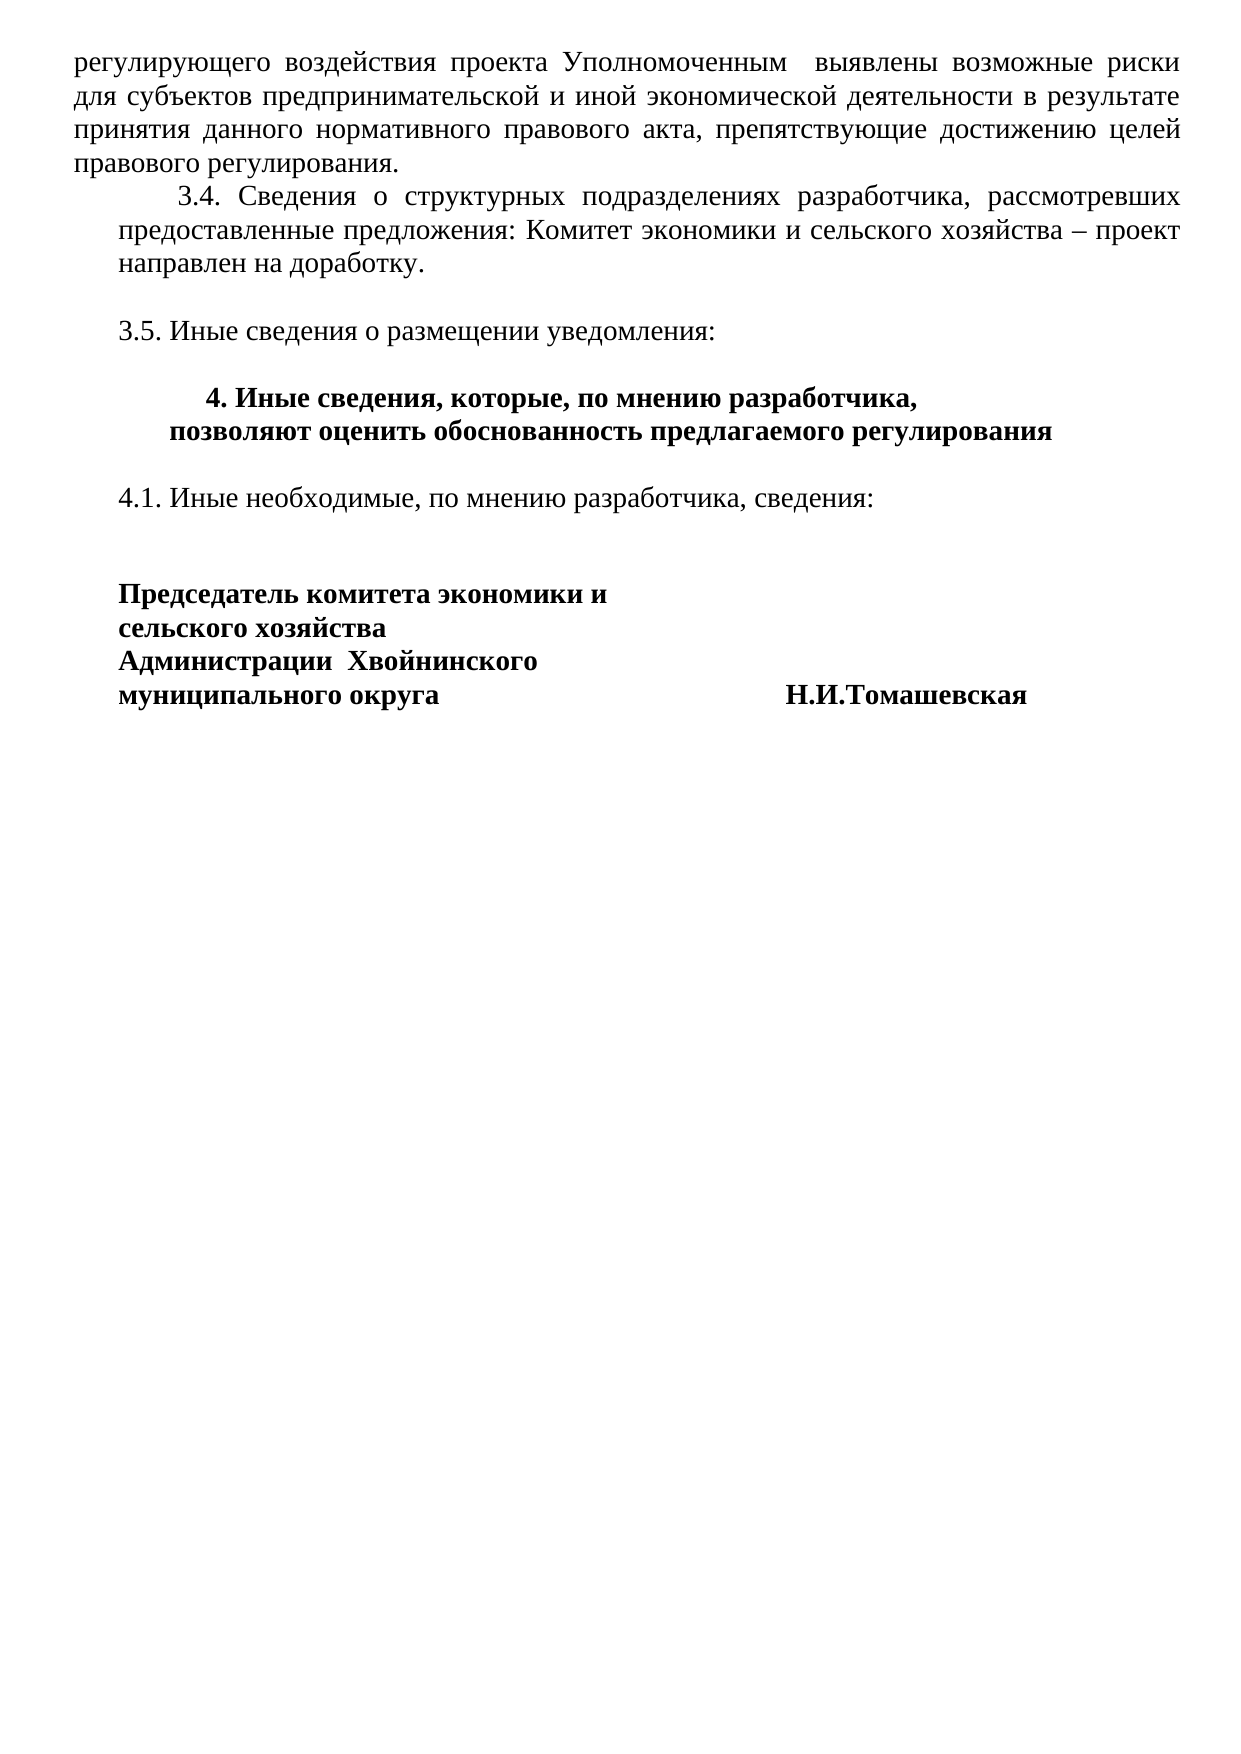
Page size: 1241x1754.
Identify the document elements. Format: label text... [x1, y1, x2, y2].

text сельского хозяйства [118, 610, 1181, 643]
text 4. Иные сведения, которые, по мнению разработчика, [118, 380, 1181, 413]
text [74, 44, 1181, 178]
text 4.1. Иные необходимые, по мнению разработчика, сведения: [118, 480, 1181, 514]
text 3.5. Иные сведения о размещении уведомления: [118, 313, 1181, 346]
text Председатель комитета экономики и [118, 576, 1181, 610]
text муниципального округа Н.И.Томашевская [118, 677, 1181, 710]
text 3.4. Сведения о структурных подразделениях разработчика, рассмотревших предоставленные предложения: Комитет экономики и сельского хозяйства – проект направлен на доработку. [118, 178, 1181, 279]
text позволяют оценить обоснованность предлагаемого регулирования [118, 413, 1181, 447]
text Администрации Хвойнинского [118, 643, 1181, 677]
